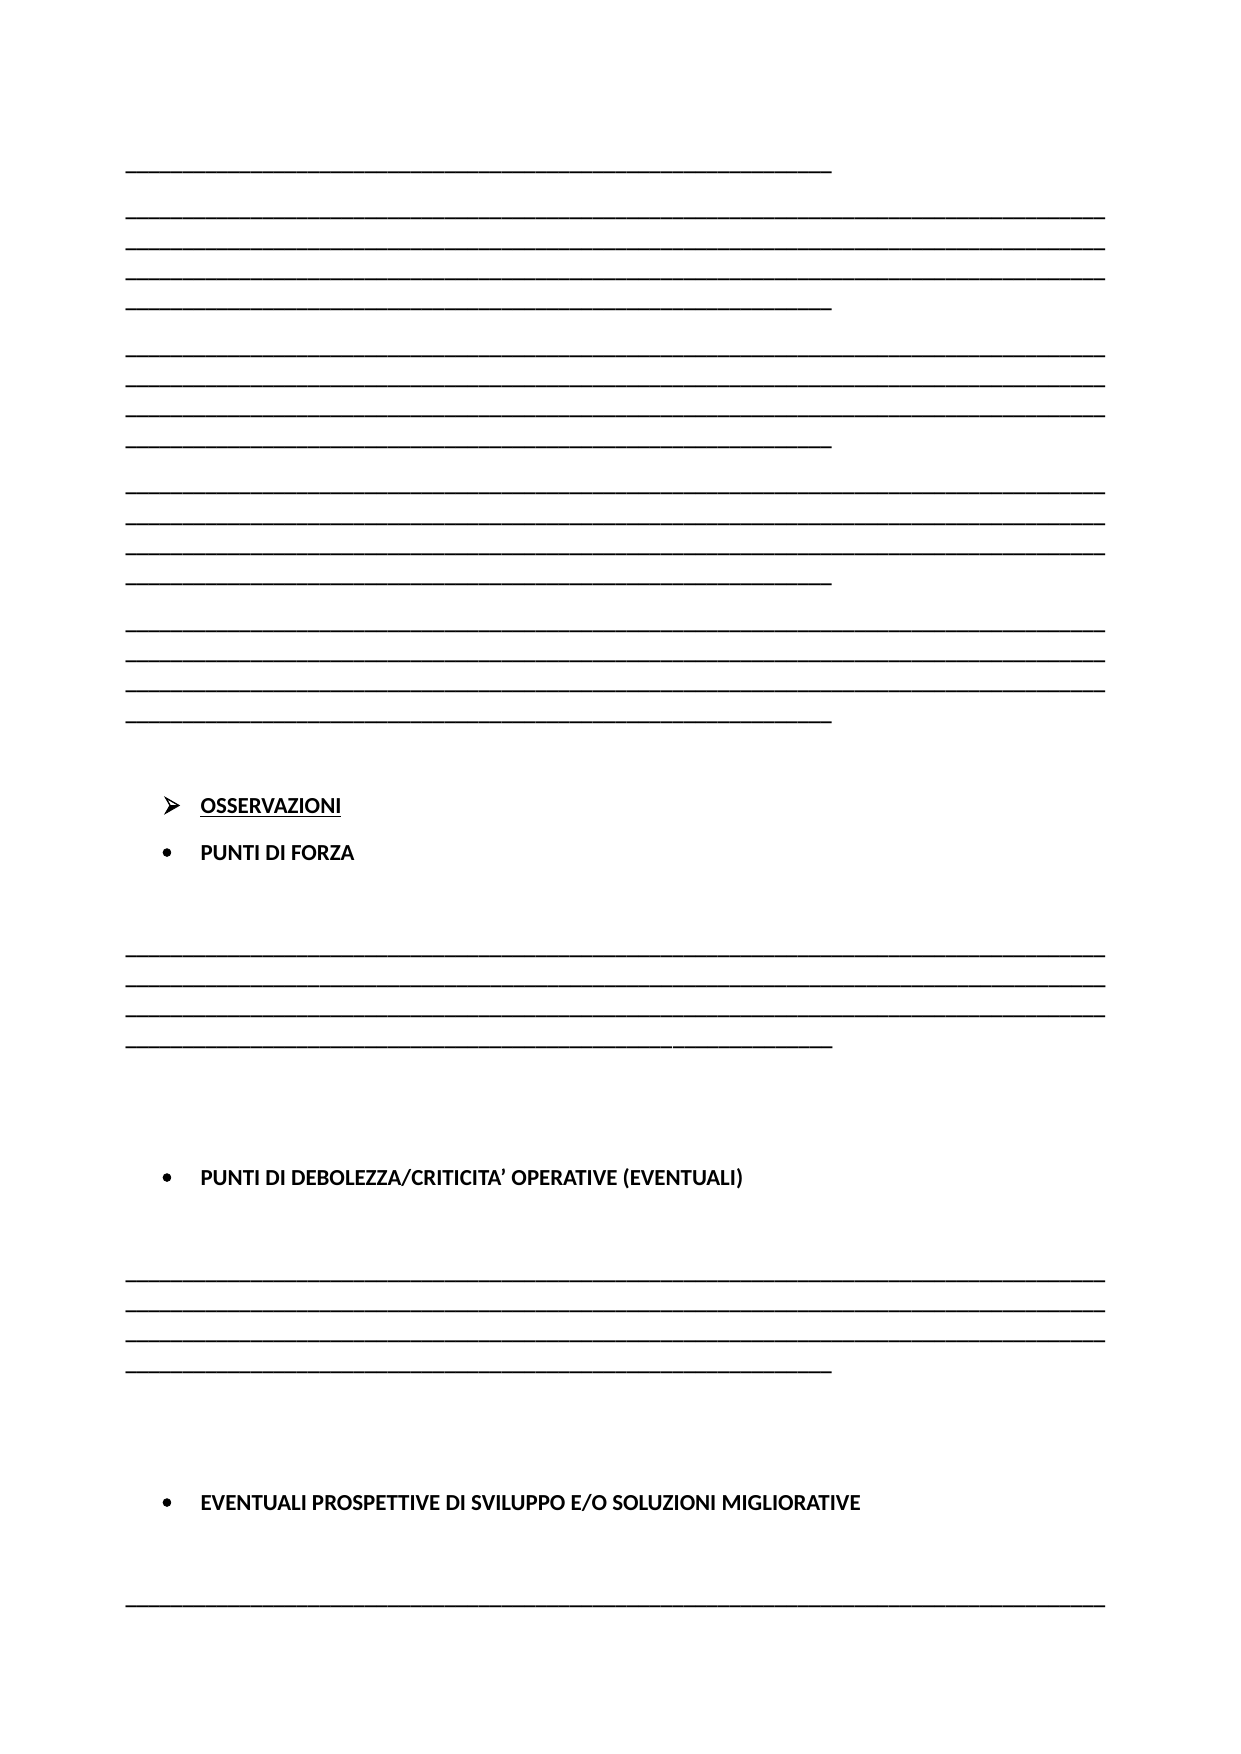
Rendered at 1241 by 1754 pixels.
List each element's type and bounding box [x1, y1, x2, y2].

table_header [118, 148, 1122, 1610]
